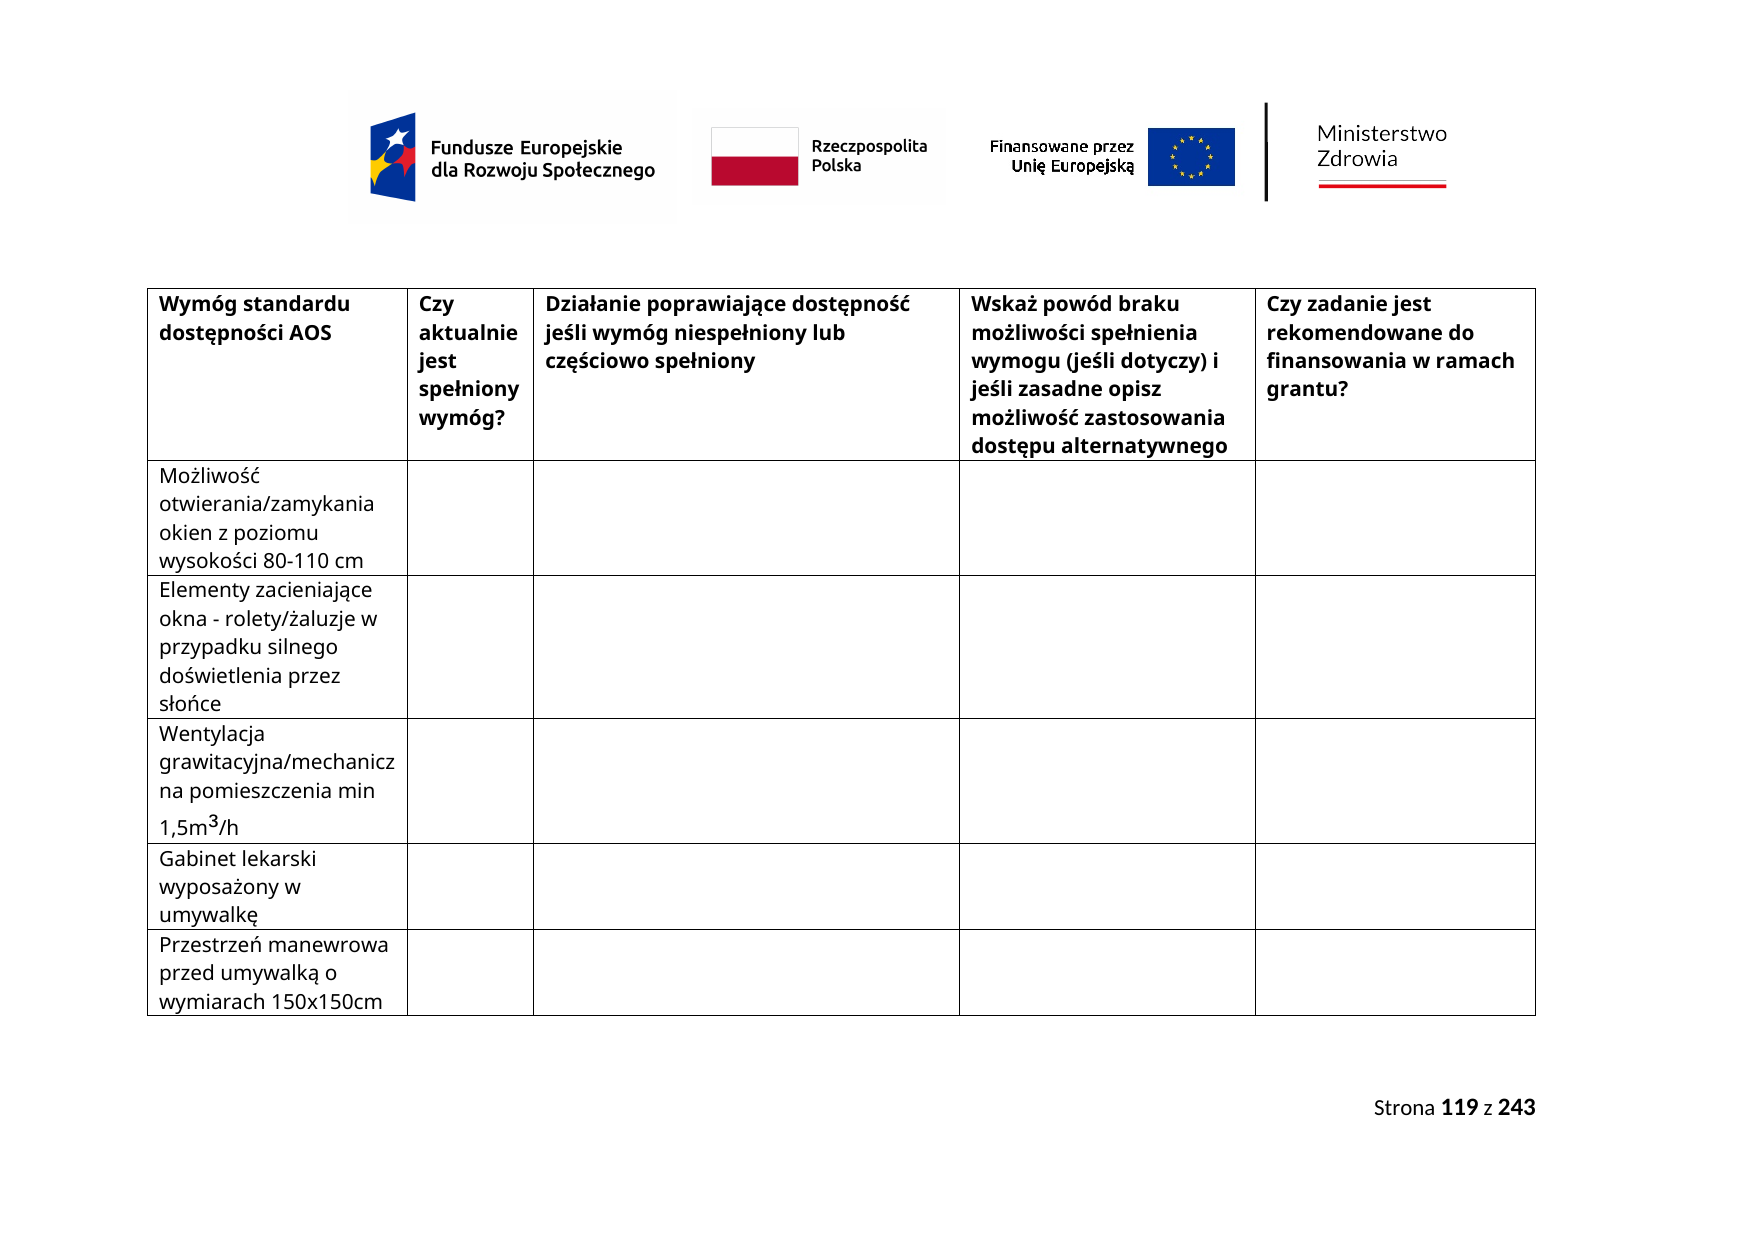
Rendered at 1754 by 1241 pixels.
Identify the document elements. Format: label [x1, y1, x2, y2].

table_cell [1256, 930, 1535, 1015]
picture [692, 108, 946, 205]
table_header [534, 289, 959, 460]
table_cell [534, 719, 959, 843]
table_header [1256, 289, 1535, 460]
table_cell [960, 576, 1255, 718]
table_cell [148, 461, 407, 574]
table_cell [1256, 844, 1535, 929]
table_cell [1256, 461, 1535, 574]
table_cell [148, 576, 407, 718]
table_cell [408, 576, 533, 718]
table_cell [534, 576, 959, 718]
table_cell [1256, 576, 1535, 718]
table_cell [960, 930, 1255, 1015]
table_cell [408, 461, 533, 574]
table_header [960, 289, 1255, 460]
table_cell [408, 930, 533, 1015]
picture [1302, 108, 1463, 205]
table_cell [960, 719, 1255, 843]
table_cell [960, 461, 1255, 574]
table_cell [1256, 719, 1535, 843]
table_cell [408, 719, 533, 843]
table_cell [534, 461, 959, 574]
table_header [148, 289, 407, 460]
picture [971, 108, 1254, 205]
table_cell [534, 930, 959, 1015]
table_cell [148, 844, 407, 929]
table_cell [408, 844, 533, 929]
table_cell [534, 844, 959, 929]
picture [348, 90, 677, 224]
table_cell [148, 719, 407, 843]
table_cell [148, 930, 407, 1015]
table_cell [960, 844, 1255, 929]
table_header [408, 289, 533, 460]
